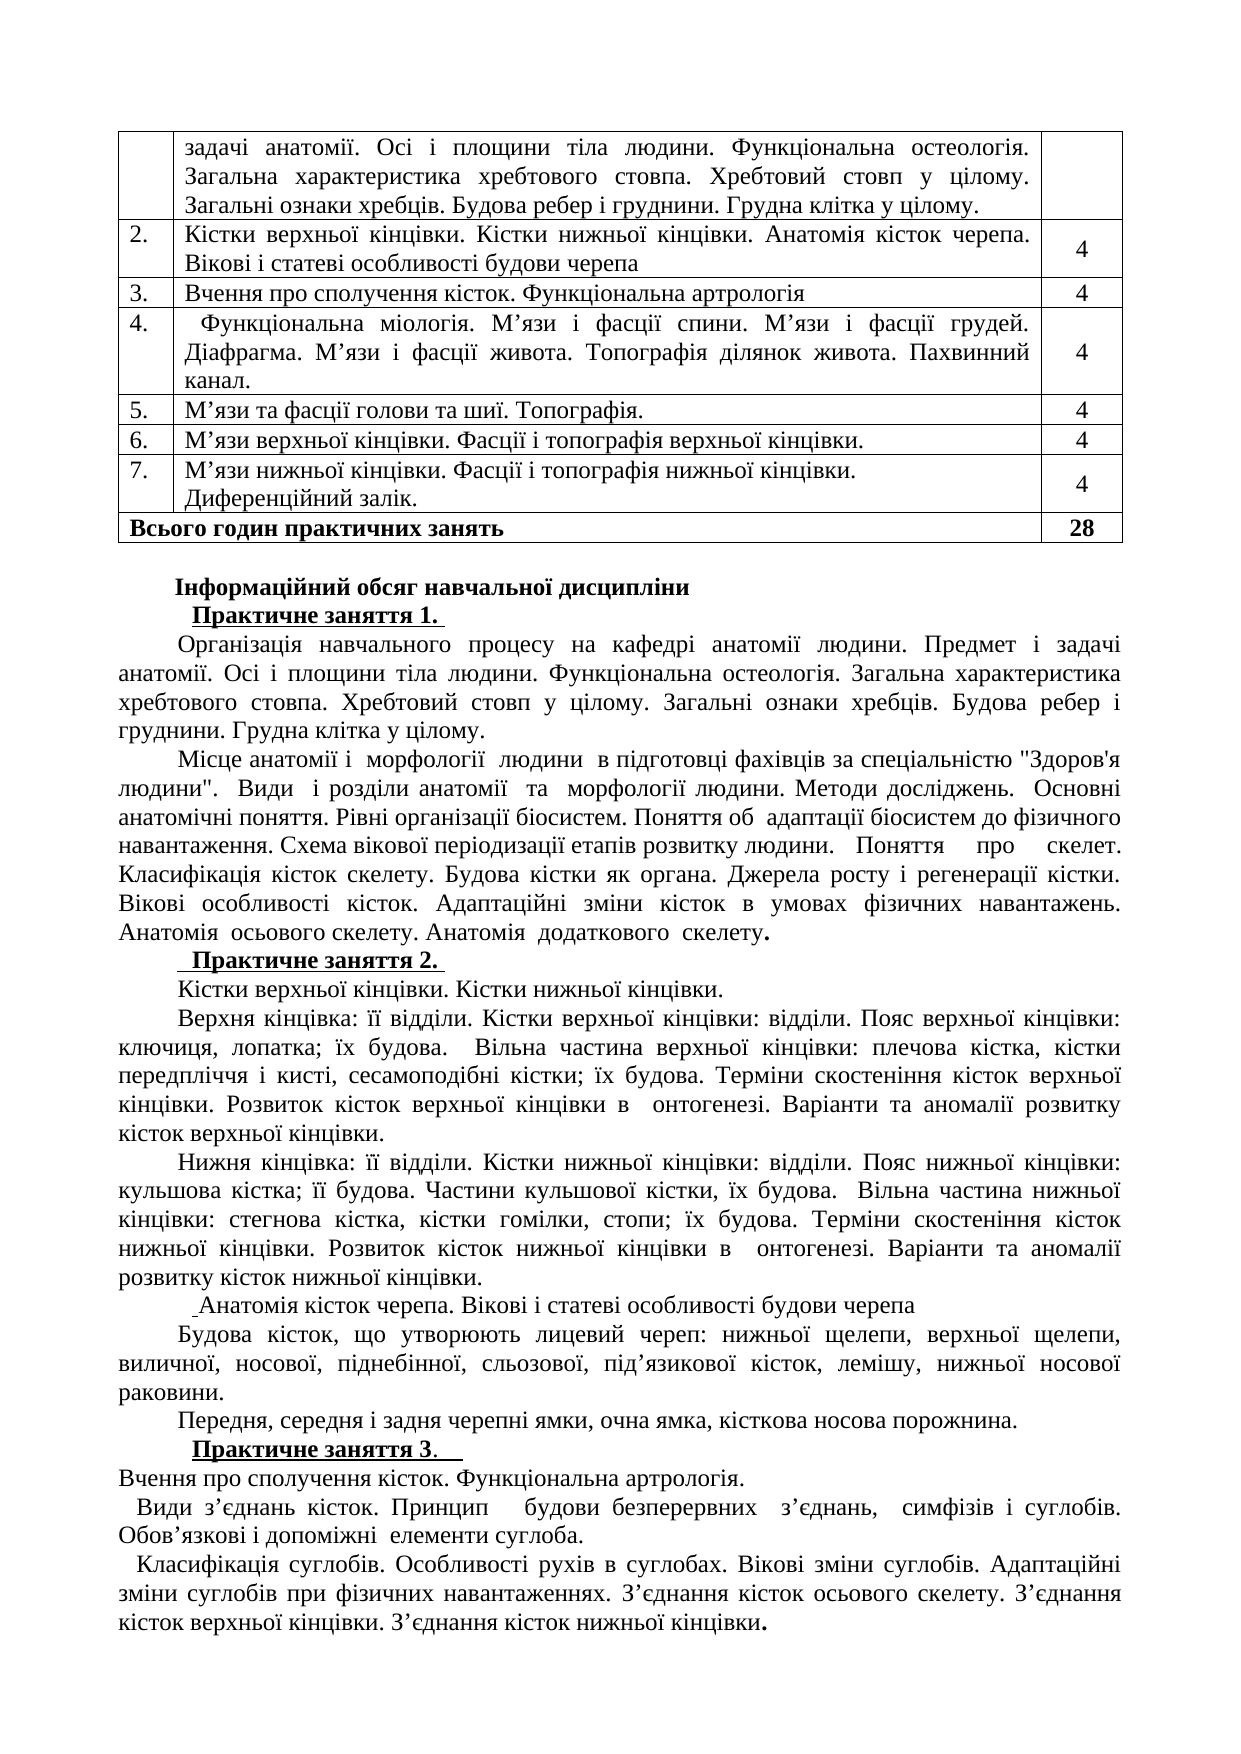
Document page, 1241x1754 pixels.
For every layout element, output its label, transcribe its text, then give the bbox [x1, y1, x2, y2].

table_cell [119, 455, 173, 512]
table_cell Вчення про сполучення кісток. Функціональна артрологія [174, 278, 1041, 307]
table_cell 4 [1042, 278, 1122, 307]
text Нижня кінцівка: її відділи. Кістки нижньої кінцівки: відділи. Пояс нижньої кінцівки: кульшова кістка; її будова. Частини кульшової кістки, їх будова. Вільна частина нижньої кінцівки: стегнова кістка, кістки гомілки, стопи; їх будова. Терміни скостеніння кісток нижньої кінцівки. Розвиток кісток нижньої кінцівки в онтогенезі. Варіанти та аномалії розвитку кісток нижньої кінцівки. [118, 1147, 1122, 1291]
text Види з’єднань кісток. Принцип будови безперервних з’єднань, симфізів і суглобів. Обов’язкові і допоміжні елементи суглоба. [118, 1492, 1122, 1549]
text Інформаційний обсяг навчальної дисципліни [118, 572, 1122, 601]
text Класифікація суглобів. Особливості рухів в суглобах. Вікові зміни суглобів. Адаптаційні зміни суглобів при фізичних навантаженнях. З’єднання кісток осьового скелету. З’єднання кісток верхньої кінцівки. З’єднання кісток нижньої кінцівки. [118, 1549, 1122, 1636]
table_cell 4 [1042, 425, 1122, 454]
table_cell [119, 308, 173, 394]
table_cell Всього годин практичних занять [119, 513, 1041, 542]
table_cell 4 [1042, 455, 1122, 512]
text Організація навчального процесу на кафедрі анатомії людини. Предмет і задачі анатомії. Осі і площини тіла людини. Функціональна остеологія. Загальна характеристика хребтового стовпа. Хребтовий стовп у цілому. Загальні ознаки хребців. Будова ребер і груднини. Грудна клітка у цілому. [118, 629, 1122, 744]
table_cell [119, 425, 173, 454]
text Місце анатомії і морфології людини в підготовці фахівців за спеціальністю "Здоров'я людини". Види і розділи анатомії та морфології людини. Методи досліджень. Основні анатомічні поняття. Рівні організації біосистем. Поняття об адаптації біосистем до фізичного навантаження. Схема вікової періодизації етапів розвитку людини. Поняття про скелет. Класифікація кісток скелету. Будова кістки як органа. Джерела росту і регенерації кістки. Вікові особливості кісток. Адаптаційні зміни кісток в умовах фізичних навантажень. Анатомія осьового скелету. Анатомія додаткового скелету. [118, 744, 1122, 946]
table_cell 4 [1042, 220, 1122, 277]
text Анатомія кісток черепа. Вікові і статеві особливості будови черепа [118, 1291, 1122, 1319]
table_cell Функціональна міологія. М’язи і фасції спини. М’язи і фасції грудей. Діафрагма. М’язи і фасції живота. Топографія ділянок живота. Пахвинний канал. [174, 308, 1041, 394]
text Будова кісток, що утворюють лицевий череп: нижньої щелепи, верхньої щелепи, виличної, носової, піднебінної, сльозової, під’язикової кісток, лемішу, нижньої носової раковини. [118, 1319, 1122, 1406]
table_cell [119, 278, 173, 307]
text Практичне заняття 2. [118, 946, 1122, 974]
table_cell 4 [1042, 308, 1122, 394]
table_cell 4 [1042, 395, 1122, 424]
table_cell М’язи верхньої кінцівки. Фасції і топографія верхньої кінцівки. [174, 425, 1041, 454]
text Практичне заняття 1. [118, 601, 1122, 629]
table_cell 28 [1042, 513, 1122, 542]
text Передня, середня і задня черепні ямки, очна ямка, кісткова носова порожнина. [118, 1406, 1122, 1434]
text Вчення про сполучення кісток. Функціональна артрологія. [118, 1463, 1122, 1492]
table_cell М’язи нижньої кінцівки. Фасції і топографія нижньої кінцівки. Диференційний залік. [174, 455, 1041, 512]
table_cell 4 [1042, 132, 1122, 218]
table_cell М’язи та фасції голови та шиї. Топографія. [174, 395, 1041, 424]
table_cell Кістки верхньої кінцівки. Кістки нижньої кінцівки. Анатомія кісток черепа. Вікові і статеві особливості будови черепа [174, 220, 1041, 277]
text Кістки верхньої кінцівки. Кістки нижньої кінцівки. [177, 974, 1122, 1003]
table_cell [174, 132, 1041, 218]
table_cell [119, 220, 173, 277]
table_cell [119, 395, 173, 424]
text Верхня кінцівка: її відділи. Кістки верхньої кінцівки: відділи. Пояс верхньої кінцівки: ключиця, лопатка; їх будова. Вільна частина верхньої кінцівки: плечова кістка, кістки передпліччя і кисті, сесамоподібні кістки; їх будова. Терміни скостеніння кісток верхньої кінцівки. Розвиток кісток верхньої кінцівки в онтогенезі. Варіанти та аномалії розвитку кісток верхньої кінцівки. [118, 1003, 1122, 1147]
table_cell [119, 132, 173, 218]
text Практичне заняття 3. [118, 1434, 1122, 1463]
